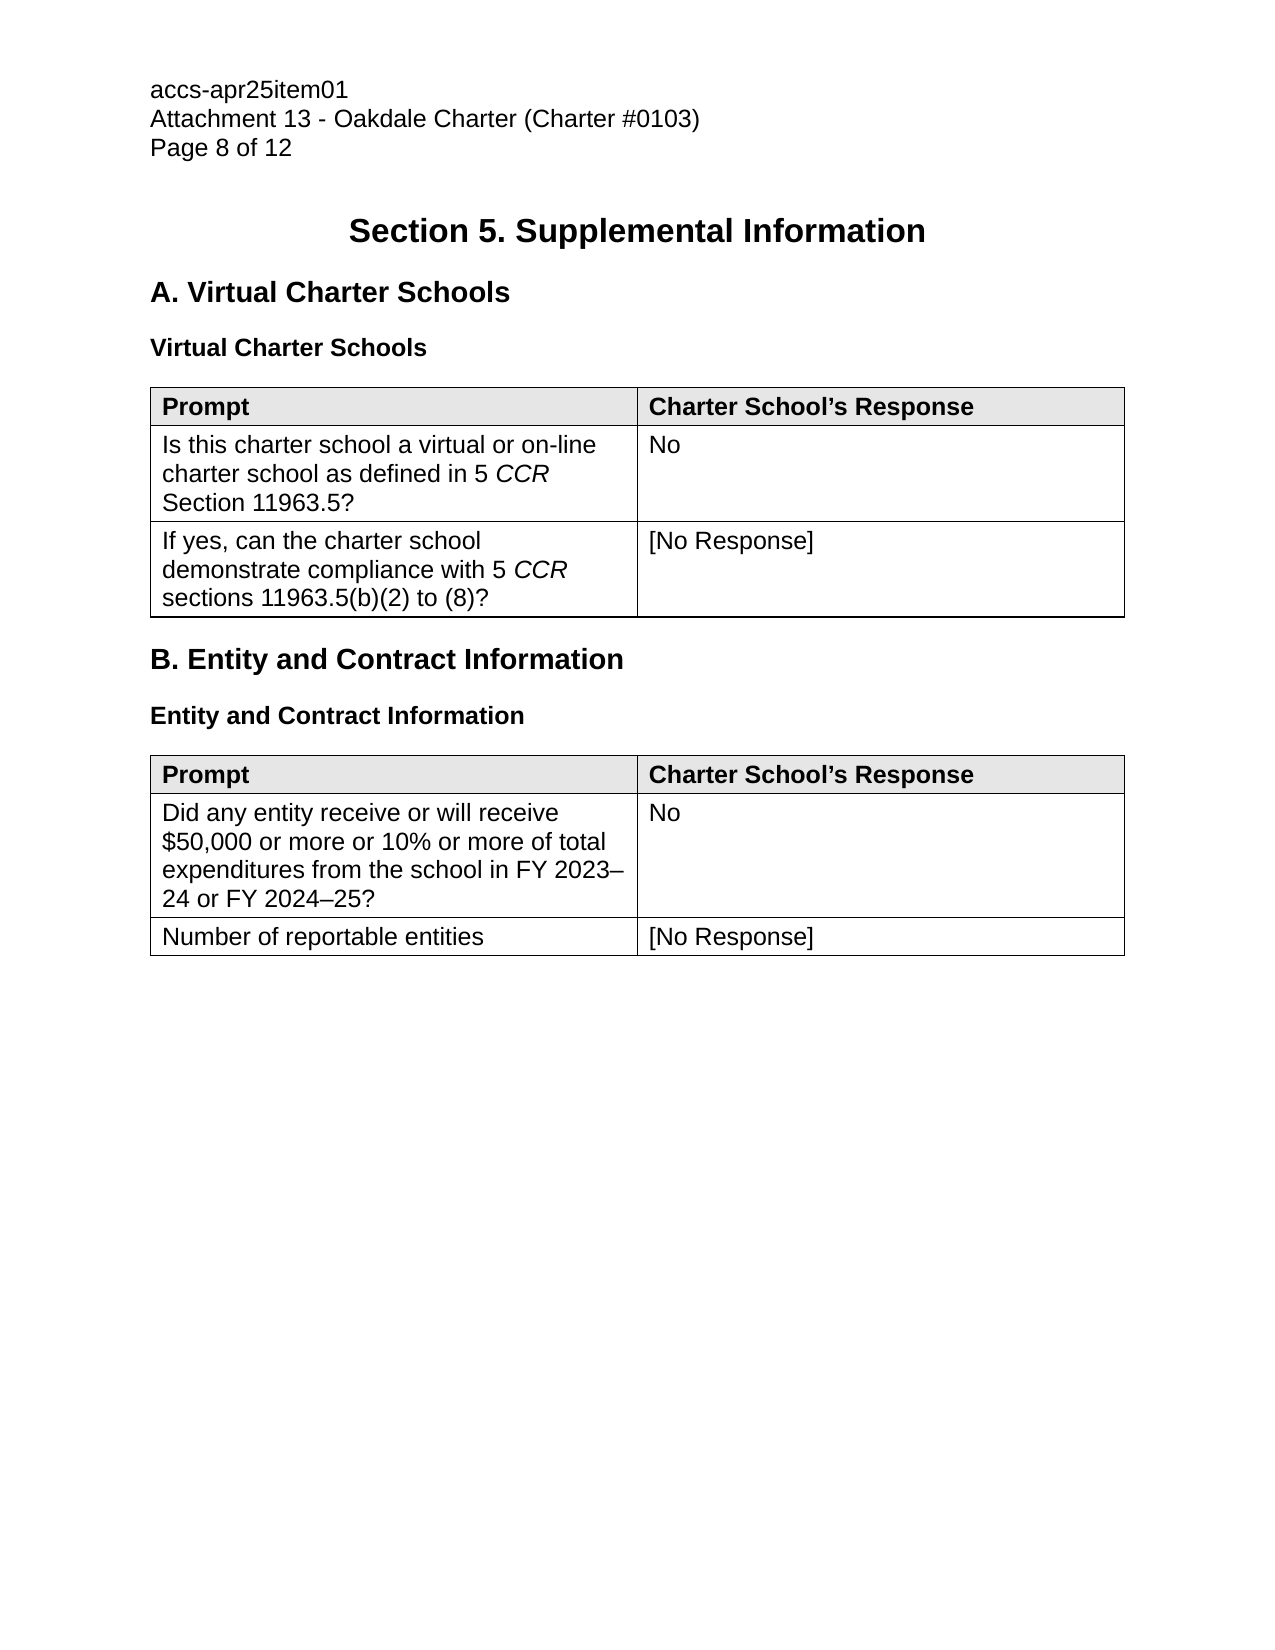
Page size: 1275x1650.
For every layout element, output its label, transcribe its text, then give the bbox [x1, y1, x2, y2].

table_cell Is this charter school a virtual or on-line charter school as defined in 5 CCR Section 11963.5? [151, 426, 637, 521]
table_cell Did any entity receive or will receive $50,000 or more or 10% or more of total expenditures from the school in FY 2023–24 or FY 2024–25? [151, 794, 637, 917]
subtitle B. Entity and Contract Information [150, 642, 1125, 676]
table_cell No [638, 426, 1124, 521]
table_header Charter School’s Response [638, 388, 1124, 425]
table_cell Number of reportable entities [151, 918, 637, 955]
table_cell [No Response] [638, 522, 1124, 616]
subtitle A. Virtual Charter Schools [150, 275, 1125, 308]
table_header Charter School’s Response [638, 756, 1124, 793]
table_cell No [638, 794, 1124, 917]
subtitle Section 5. Supplemental Information [150, 211, 1125, 250]
text Entity and Contract Information [150, 701, 1125, 730]
table_header Prompt [151, 756, 637, 793]
table_cell [No Response] [638, 918, 1124, 955]
table_cell If yes, can the charter school demonstrate compliance with 5 CCR sections 11963.5(b)(2) to (8)? [151, 522, 637, 616]
text Virtual Charter Schools [150, 333, 1125, 362]
table_header Prompt [151, 388, 637, 425]
